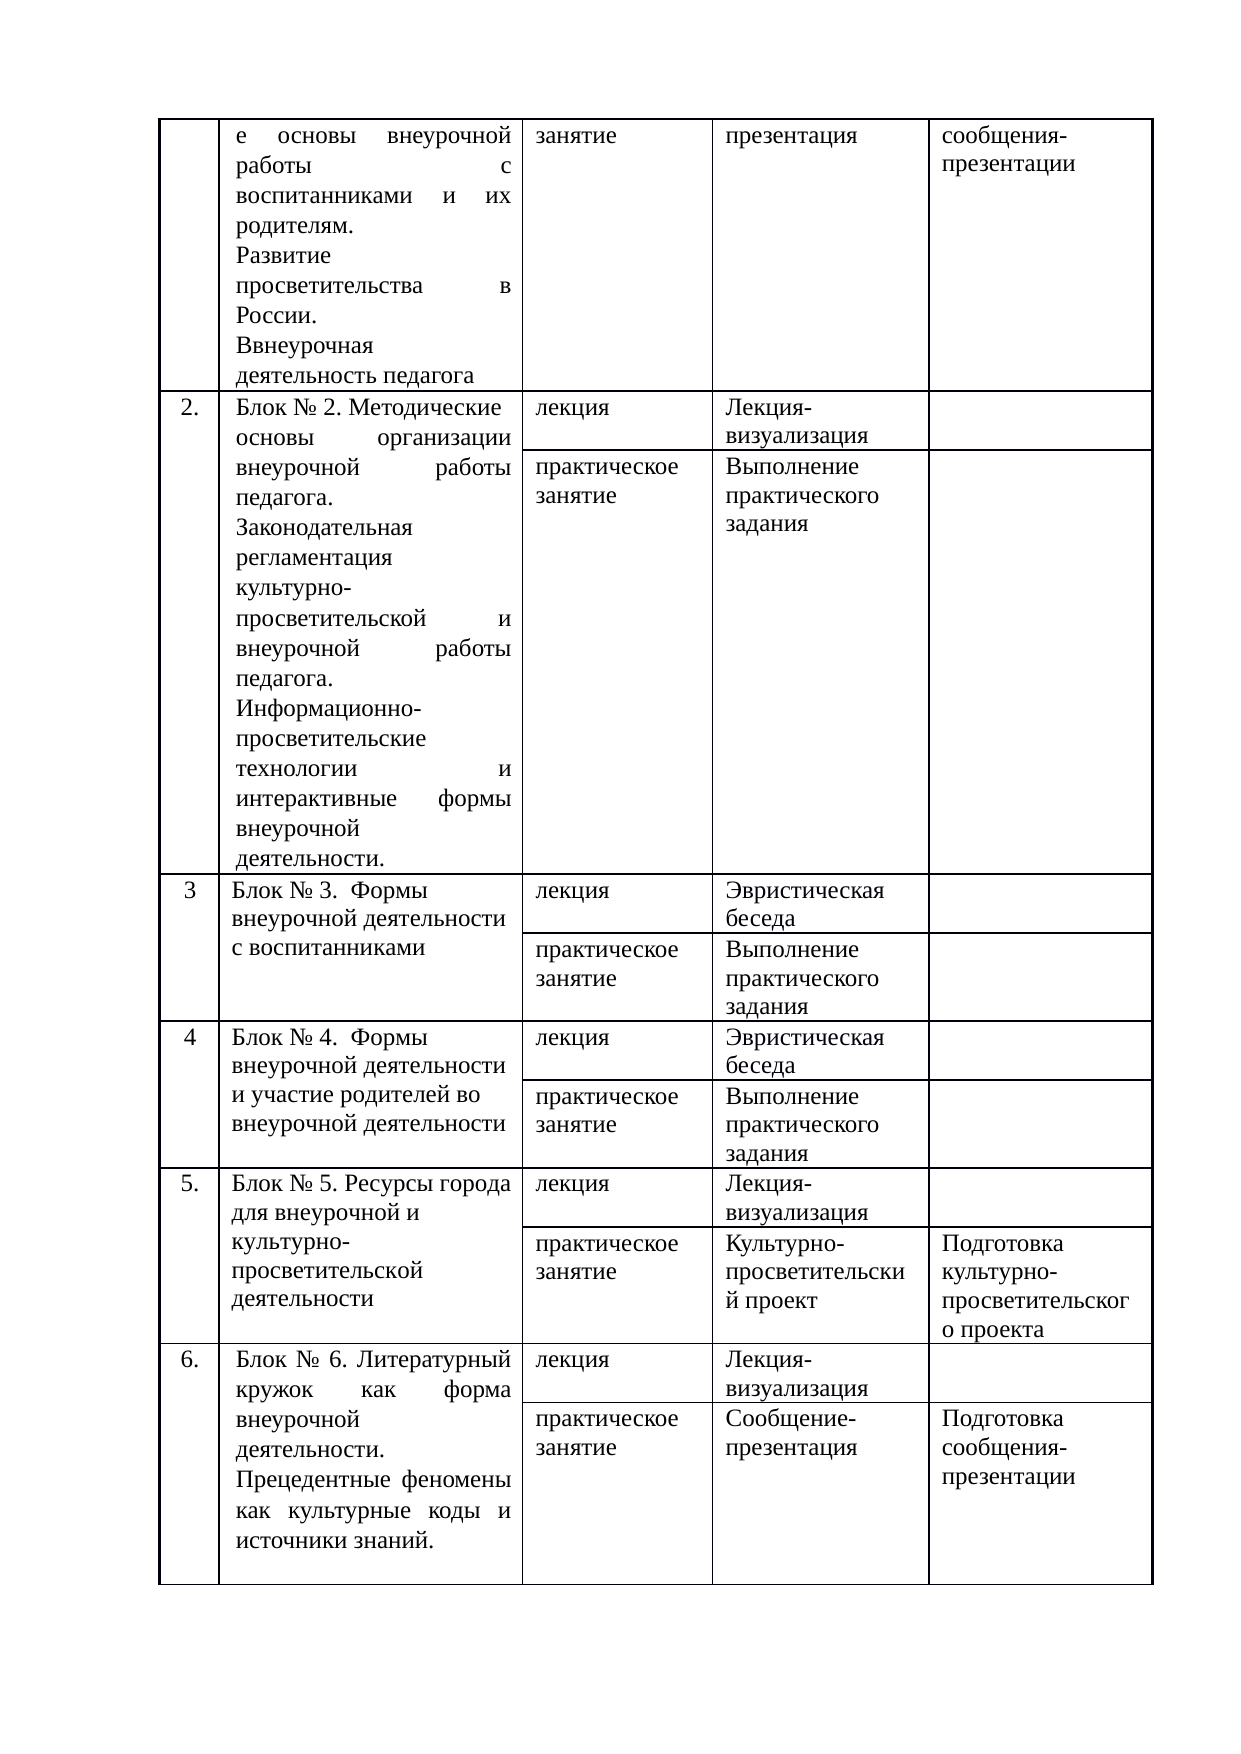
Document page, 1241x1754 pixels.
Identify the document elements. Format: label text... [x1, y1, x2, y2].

table_cell Подготовка культурно-просветительского проекта [930, 1228, 1151, 1343]
table_cell [930, 392, 1151, 449]
table_cell лекция [523, 1022, 712, 1079]
table_cell [930, 1022, 1151, 1079]
table_cell Лекция-визуализация [713, 392, 928, 449]
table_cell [523, 120, 712, 390]
table_cell Эвристическая беседа [713, 875, 928, 932]
table_cell [930, 451, 1151, 873]
table_cell лекция [523, 392, 712, 449]
table_cell Блок № 4. Формы внеурочной деятельности и участие родителей во внеурочной деятельности [220, 1022, 522, 1167]
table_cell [930, 120, 1151, 390]
table_cell [930, 1081, 1151, 1167]
table_cell Эвристическая беседа [713, 1022, 928, 1079]
table_cell Выполнение практического задания [713, 934, 928, 1020]
table_cell [930, 1344, 1151, 1402]
table_cell Блок № 6. Литературный кружок как форма внеурочной деятельности. Прецедентные феномены как культурные коды и источники знаний. [220, 1344, 522, 1584]
table_cell Выполнение практического задания [713, 451, 928, 873]
table_cell практическое занятие [523, 451, 712, 873]
table_cell [930, 1169, 1151, 1226]
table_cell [713, 120, 928, 390]
table_cell Лекция-визуализация [713, 1344, 928, 1402]
table_cell практическое занятие [523, 1403, 712, 1584]
table_cell 6. [161, 1344, 218, 1584]
table_cell лекция [523, 875, 712, 932]
table_cell [930, 934, 1151, 1020]
table_cell Лекция-визуализация [713, 1169, 928, 1226]
table_cell Культурно-просветительский проект [713, 1228, 928, 1343]
table_cell Блок № 2. Методические основы организации внеурочной работы педагога. Законодательная регламентация культурно-просветительской и внеурочной работы педагога. Информационно-просветительские технологии и интерактивные формы внеурочной деятельности. [220, 392, 522, 873]
table_cell практическое занятие [523, 1081, 712, 1167]
table_cell 3 [161, 875, 218, 1020]
table_cell лекция [523, 1344, 712, 1402]
table_cell практическое занятие [523, 1228, 712, 1343]
table_cell лекция [523, 1169, 712, 1226]
table_cell Блок № 5. Ресурсы города для внеурочной и культурно-просветительской деятельности [220, 1169, 522, 1343]
table_cell [930, 875, 1151, 932]
table_cell 5. [161, 1169, 218, 1343]
table_cell Выполнение практического задания [713, 1081, 928, 1167]
table_cell 2. [161, 392, 218, 873]
table_cell Сообщение-презентация [713, 1403, 928, 1584]
table_cell Блок № 3. Формы внеурочной деятельности с воспитанниками [220, 875, 522, 1020]
table_cell Подготовка сообщения-презентации [930, 1403, 1151, 1584]
table_cell 1. [161, 120, 218, 390]
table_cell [220, 120, 522, 390]
table_cell практическое занятие [523, 934, 712, 1020]
table_cell 4 [161, 1022, 218, 1167]
